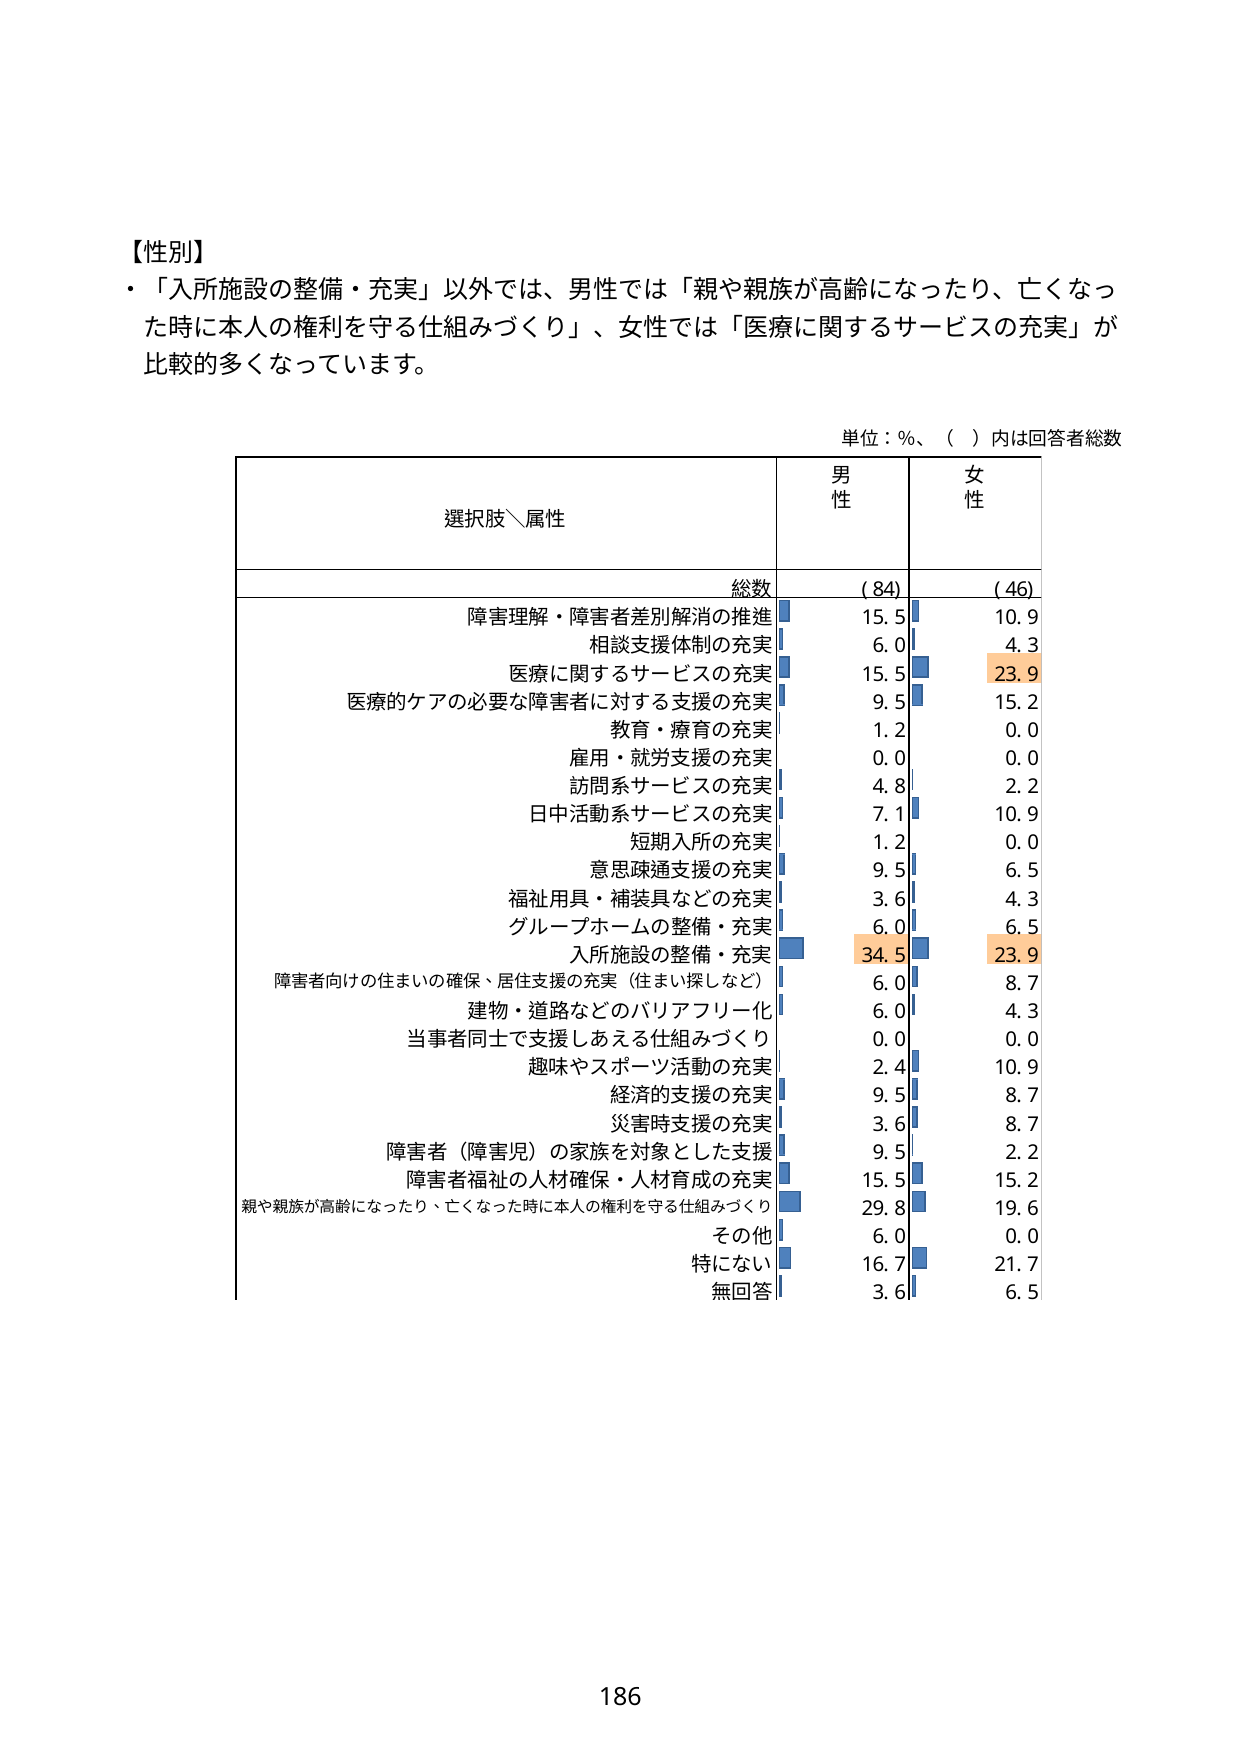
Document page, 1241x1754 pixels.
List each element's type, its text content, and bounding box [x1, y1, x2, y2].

text 【性別】 [118, 231, 1122, 269]
text 単位：％、（ ）内は回答者総数 [118, 419, 1122, 456]
text ・「入所施設の整備・充実」以外では、男性では「親や親族が高齢になったり、亡くなった時に本人の権利を守る仕組みづくり」、女性では「医療に関するサービスの充実」が比較的多くなっています。 [118, 269, 1122, 381]
